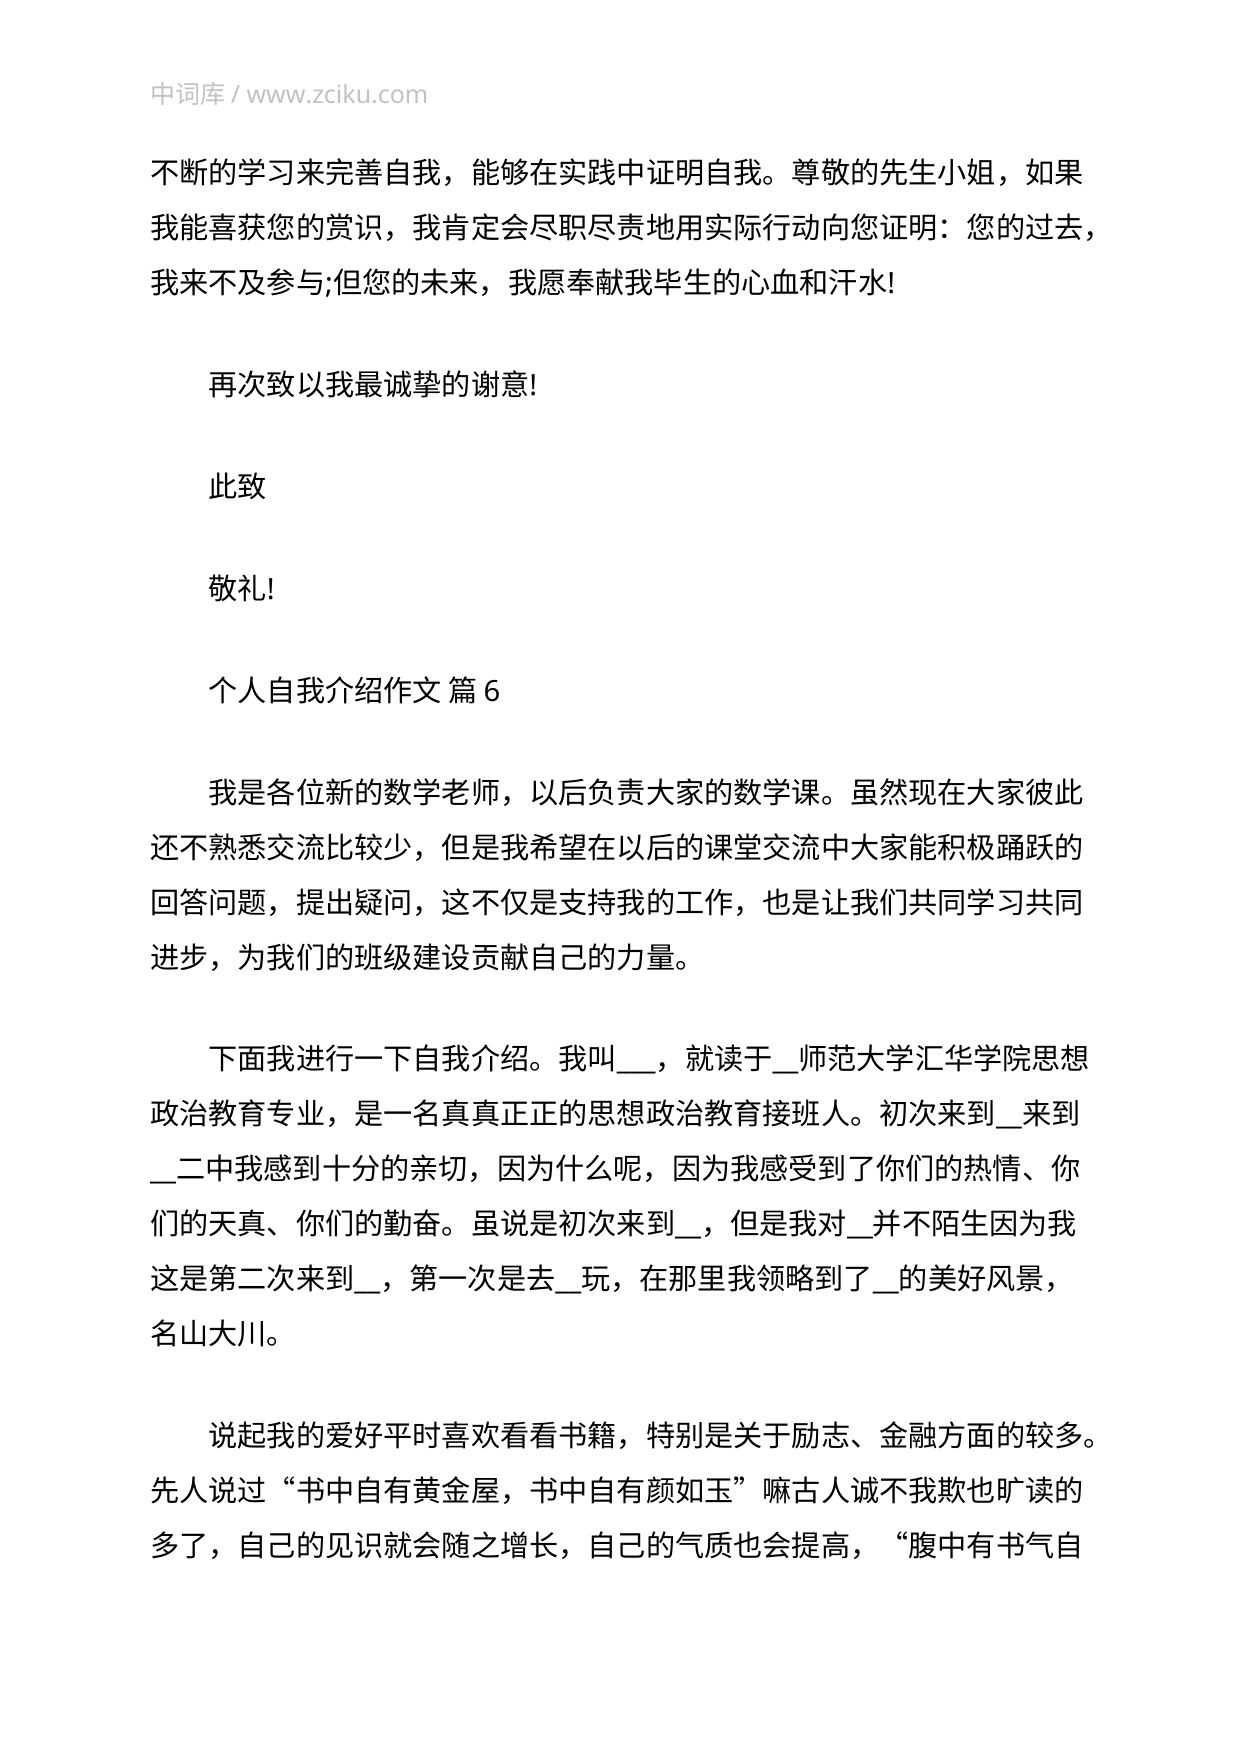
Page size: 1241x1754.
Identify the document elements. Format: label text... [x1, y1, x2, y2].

text 个人自我介绍作文 篇6 [150, 667, 1090, 710]
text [150, 150, 1090, 302]
text 再次致以我最诚挚的谢意! [150, 362, 1090, 404]
text 敬礼! [150, 566, 1090, 608]
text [150, 1413, 1090, 1565]
text 下面我进行一下自我介绍。我叫___，就读于__师范大学汇华学院思想政治教育专业，是一名真真正正的思想政治教育接班人。初次来到__来到__二中我感到十分的亲切，因为什么呢，因为我感受到了你们的热情、你们的天真、你们的勤奋。虽说是初次来到__，但是我对__并不陌生因为我这是第二次来到__，第一次是去__玩，在那里我领略到了__的美好风景，名山大川。 [150, 1036, 1090, 1353]
text 此致 [150, 464, 1090, 506]
text 我是各位新的数学老师，以后负责大家的数学课。虽然现在大家彼此还不熟悉交流比较少，但是我希望在以后的课堂交流中大家能积极踊跃的回答问题，提出疑问，这不仅是支持我的工作，也是让我们共同学习共同进步，为我们的班级建设贡献自己的力量。 [150, 769, 1090, 976]
